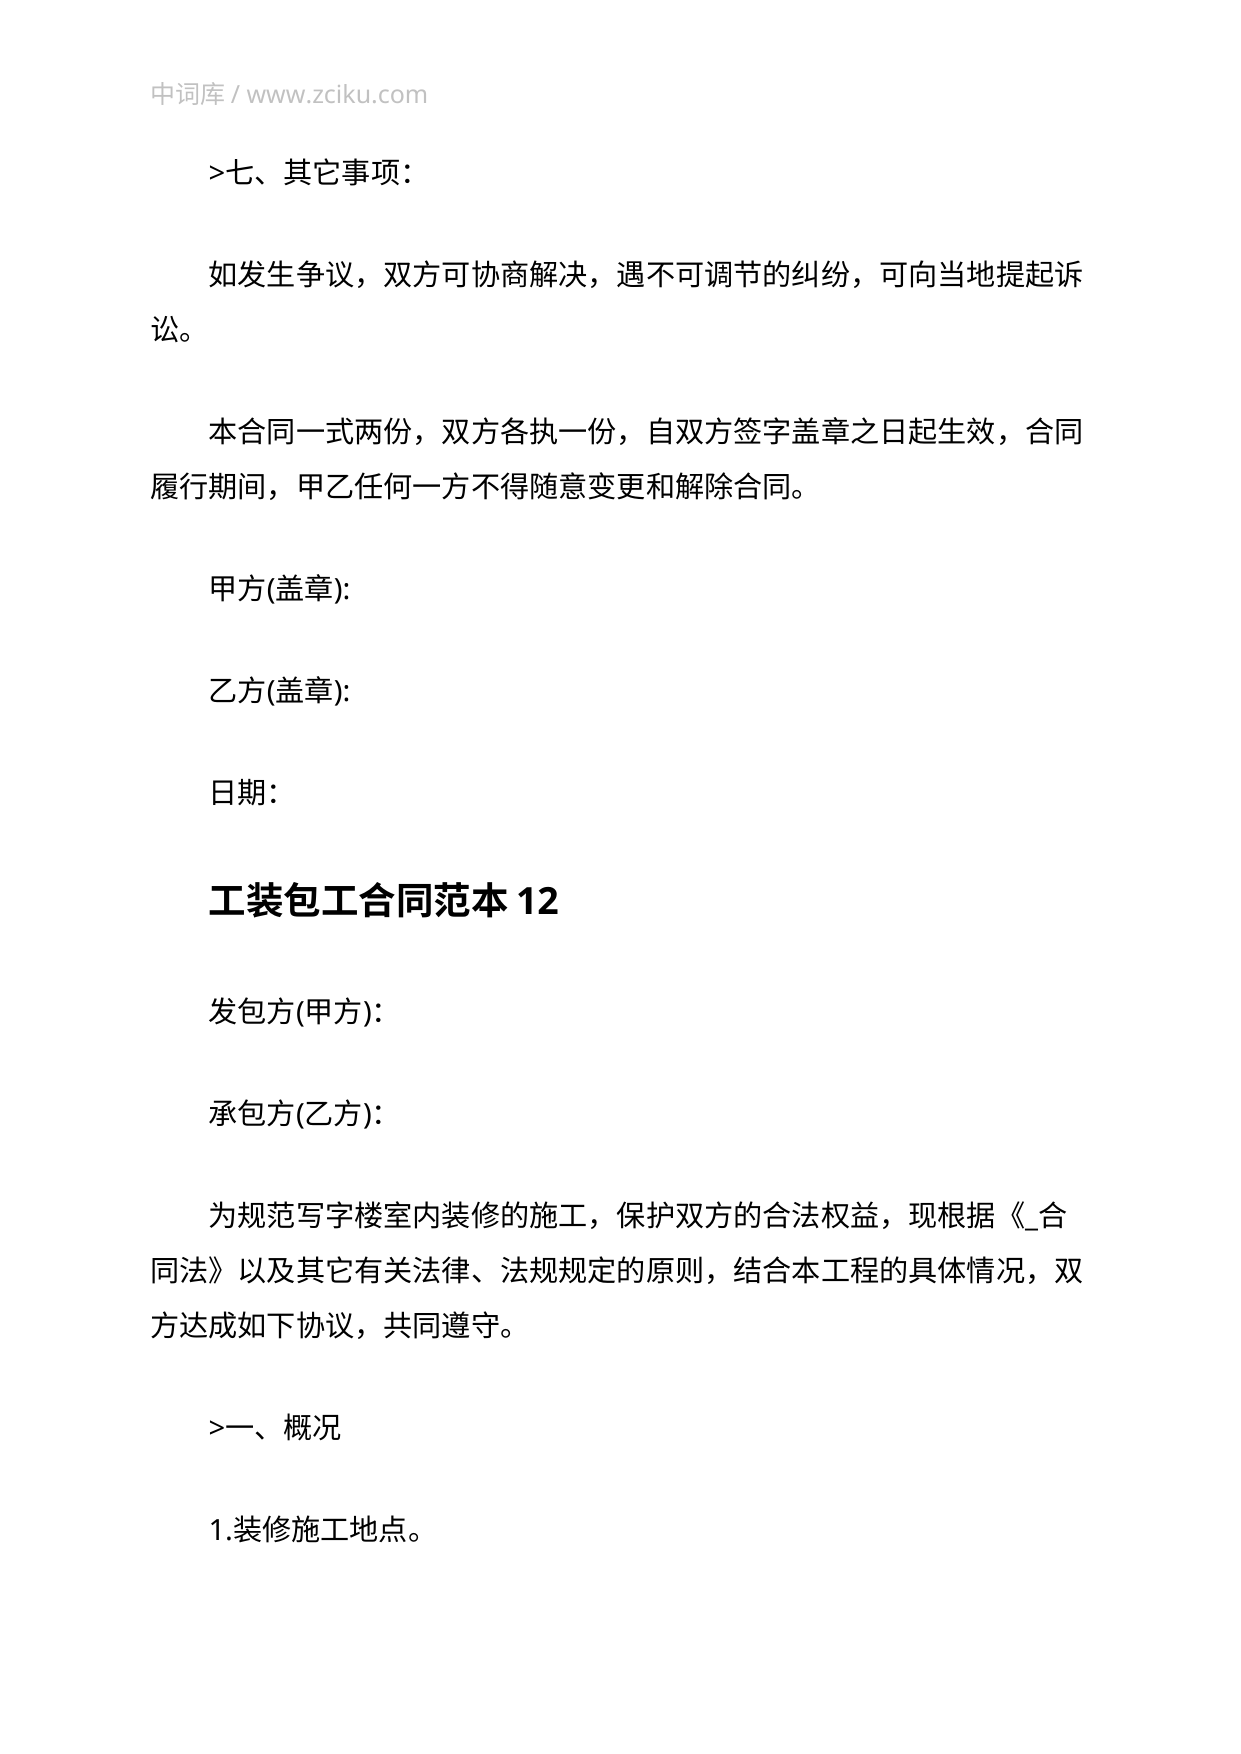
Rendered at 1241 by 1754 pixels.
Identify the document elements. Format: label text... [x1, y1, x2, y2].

text 1.装修施工地点。 [150, 1506, 1090, 1549]
text 甲方(盖章): [150, 565, 1090, 608]
text 本合同一式两份，双方各执一份，自双方签字盖章之日起生效，合同履行期间，甲乙任何一方不得随意变更和解除合同。 [150, 409, 1090, 506]
text >一、概况 [150, 1404, 1090, 1447]
text 承包方(乙方)： [150, 1091, 1090, 1133]
text 为规范写字楼室内装修的施工，保护双方的合法权益，现根据《_合同法》以及其它有关法律、法规规定的原则，结合本工程的具体情况，双方达成如下协议，共同遵守。 [150, 1193, 1090, 1345]
text 发包方(甲方)： [150, 989, 1090, 1031]
text >七、其它事项： [150, 150, 1090, 192]
text 工装包工合同范本12 [150, 871, 1090, 926]
text 日期： [150, 769, 1090, 812]
text 如发生争议，双方可协商解决，遇不可调节的纠纷，可向当地提起诉讼。 [150, 252, 1090, 349]
text 乙方(盖章): [150, 667, 1090, 710]
